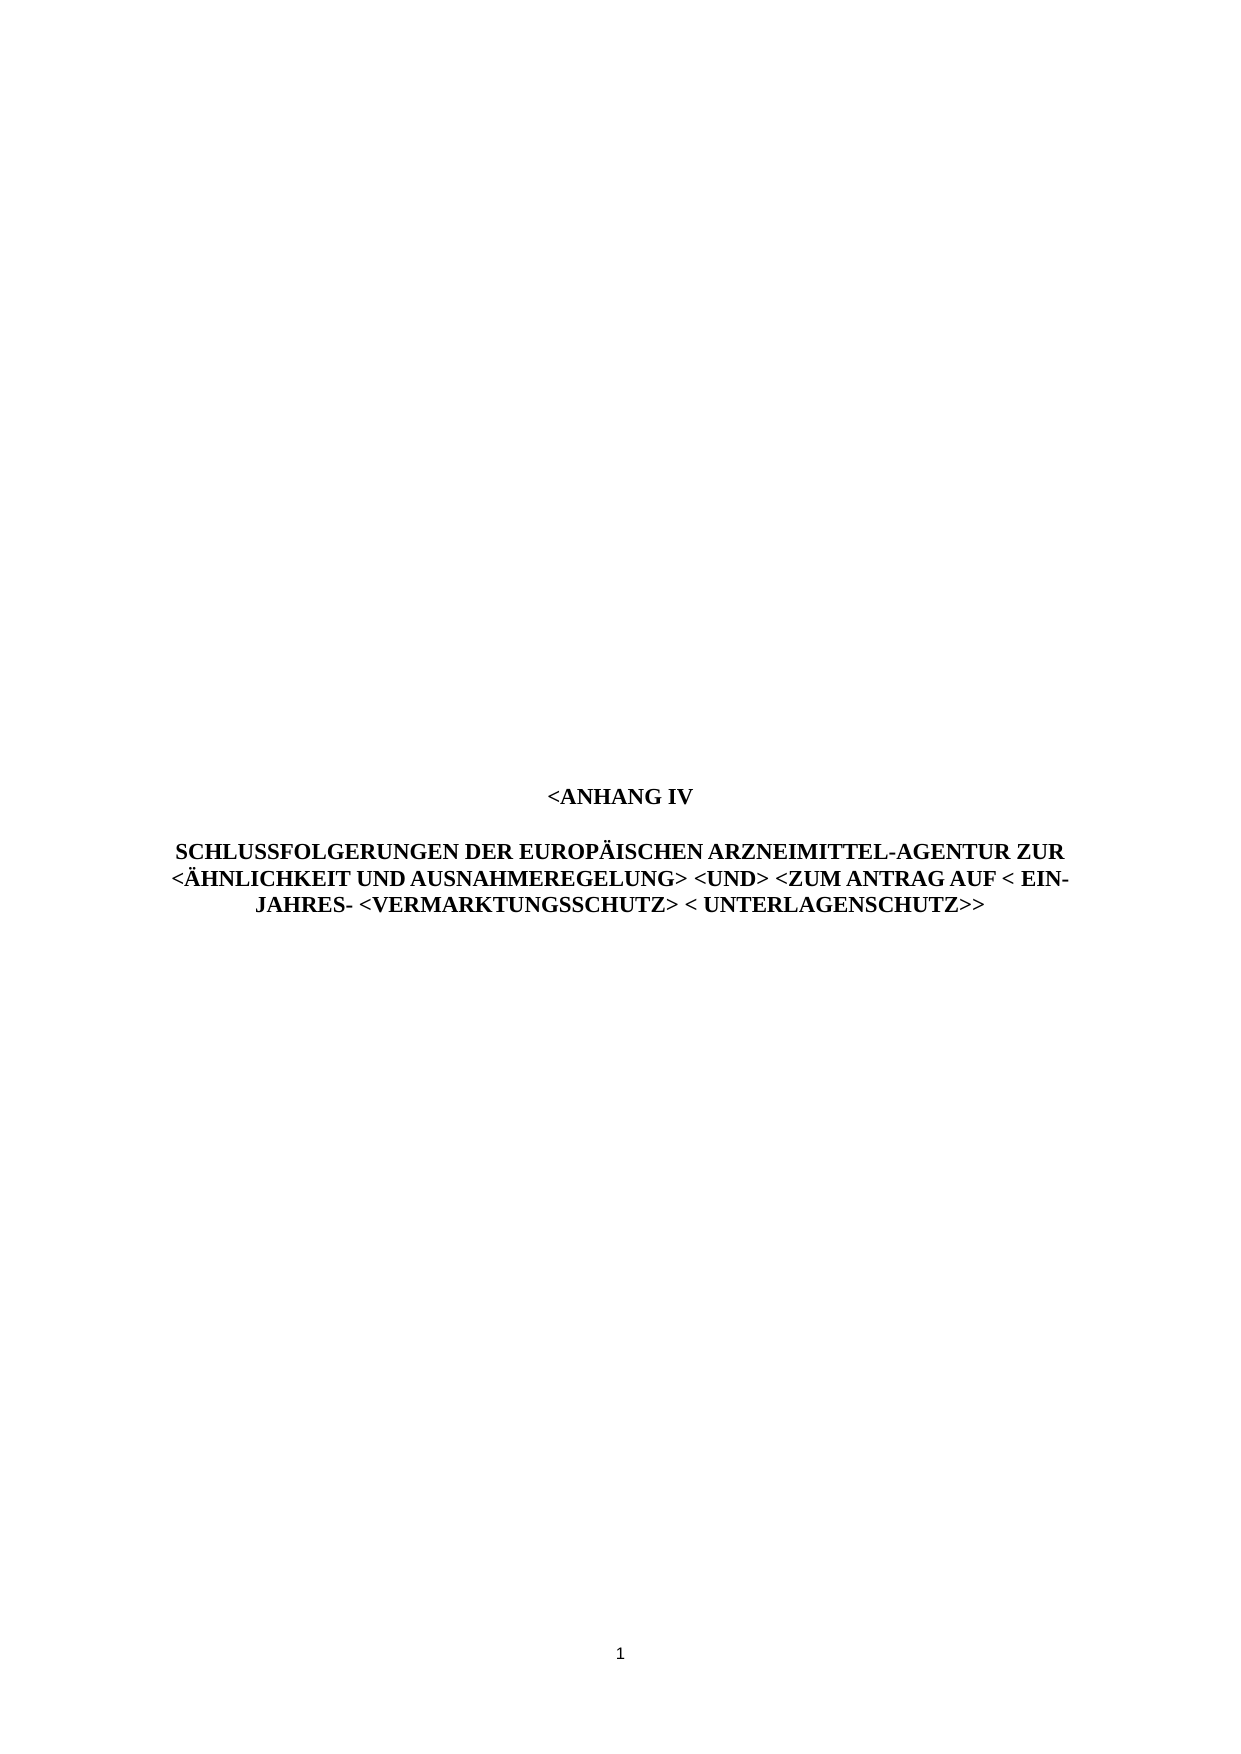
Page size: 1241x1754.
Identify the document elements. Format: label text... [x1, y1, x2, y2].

subtitle SCHLUSSFOLGERUNGEN DER EUROPÄISCHEN ARZNEIMITTEL-AGENTUR ZUR <ÄHNLICHKEIT UND AUSNAHMEREGELUNG> <UND> <ZUM ANTRAG AUF < EIN-JAHRES- <VERMARKTUNGSSCHUTZ> < UNTERLAGENSCHUTZ>> [130, 838, 1110, 917]
subtitle <ANHANG IV [130, 783, 1110, 809]
